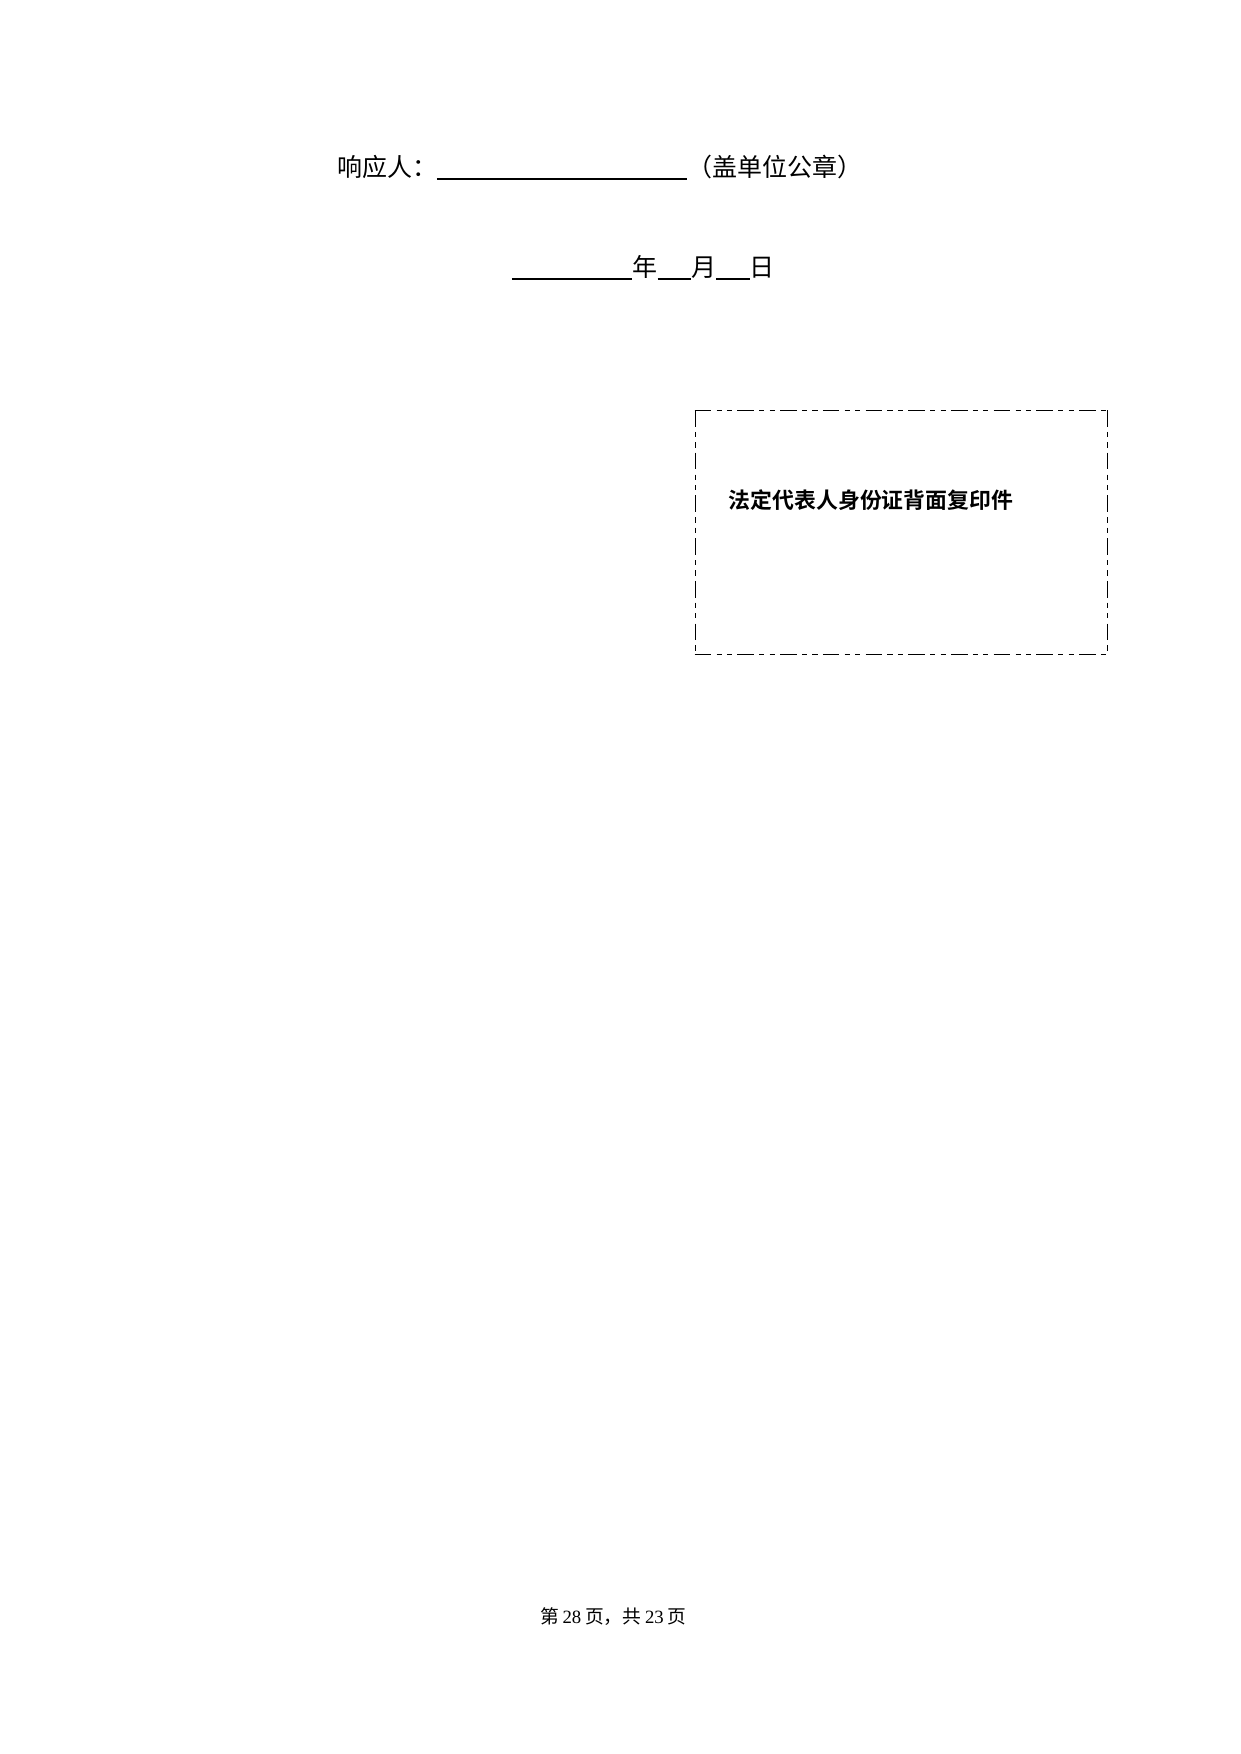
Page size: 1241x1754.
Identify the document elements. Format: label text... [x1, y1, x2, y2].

text 年 月 日 [118, 236, 1107, 286]
text 响应人： （盖单位公章） [118, 136, 1107, 186]
table_header 法定代表人身份证背面复印件 [695, 410, 1108, 654]
